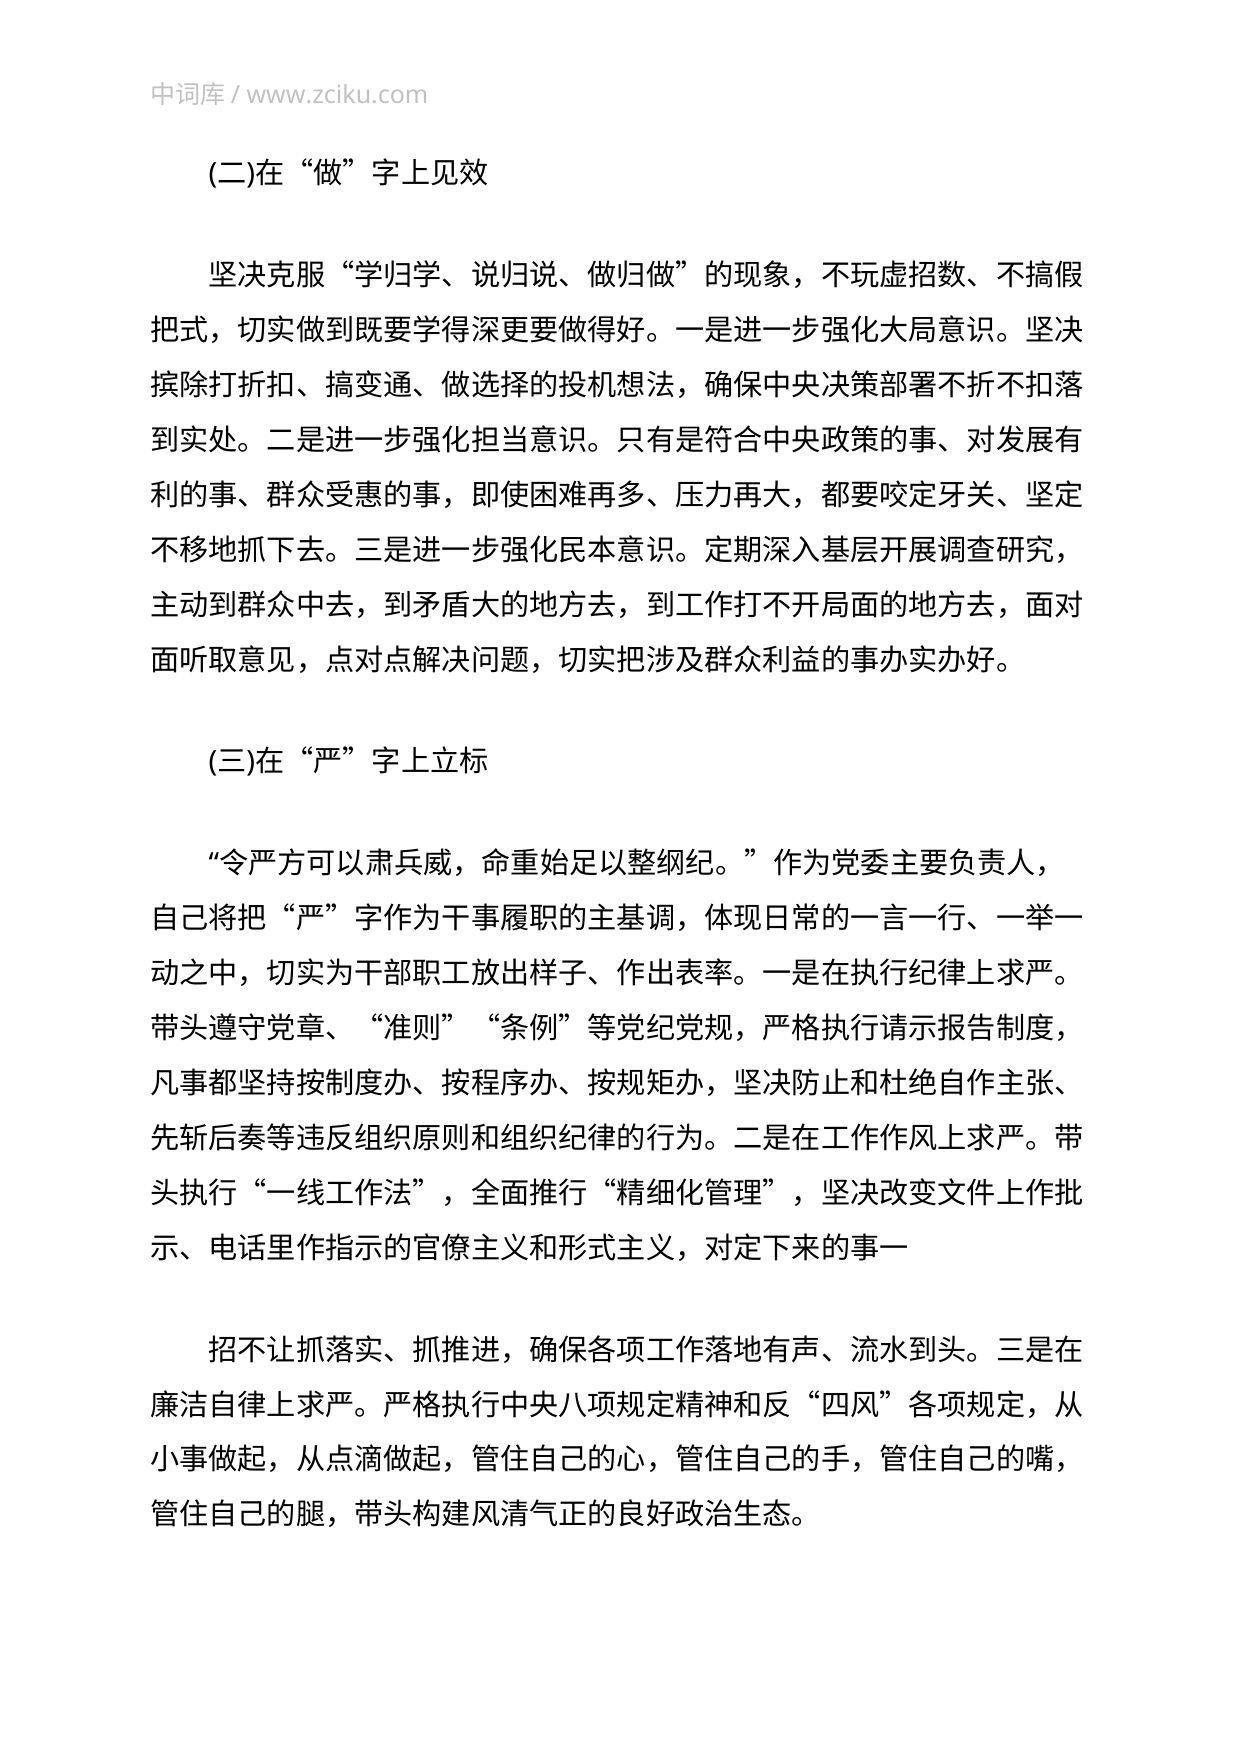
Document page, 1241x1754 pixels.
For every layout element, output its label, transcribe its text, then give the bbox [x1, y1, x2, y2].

text (二)在“做”字上见效 [150, 150, 1090, 192]
text 招不让抓落实、抓推进，确保各项工作落地有声、流水到头。三是在廉洁自律上求严。严格执行中央八项规定精神和反“四风”各项规定，从小事做起，从点滴做起，管住自己的心，管住自己的手，管住自己的嘴，管住自己的腿，带头构建风清气正的良好政治生态。 [150, 1326, 1090, 1533]
text (三)在“严”字上立标 [150, 738, 1090, 780]
text “令严方可以肃兵威，命重始足以整纲纪。”作为党委主要负责人，自己将把“严”字作为干事履职的主基调，体现日常的一言一行、一举一动之中，切实为干部职工放出样子、作出表率。一是在执行纪律上求严。带头遵守党章、“准则”“条例”等党纪党规，严格执行请示报告制度，凡事都坚持按制度办、按程序办、按规矩办，坚决防止和杜绝自作主张、先斩后奏等违反组织原则和组织纪律的行为。二是在工作作风上求严。带头执行“一线工作法”，全面推行“精细化管理”，坚决改变文件上作批示、电话里作指示的官僚主义和形式主义，对定下来的事一 [150, 840, 1090, 1267]
text 坚决克服“学归学、说归说、做归做”的现象，不玩虚招数、不搞假把式，切实做到既要学得深更要做得好。一是进一步强化大局意识。坚决摈除打折扣、搞变通、做选择的投机想法，确保中央决策部署不折不扣落到实处。二是进一步强化担当意识。只有是符合中央政策的事、对发展有利的事、群众受惠的事，即使困难再多、压力再大，都要咬定牙关、坚定不移地抓下去。三是进一步强化民本意识。定期深入基层开展调查研究，主动到群众中去，到矛盾大的地方去，到工作打不开局面的地方去，面对面听取意见，点对点解决问题，切实把涉及群众利益的事办实办好。 [150, 252, 1090, 678]
